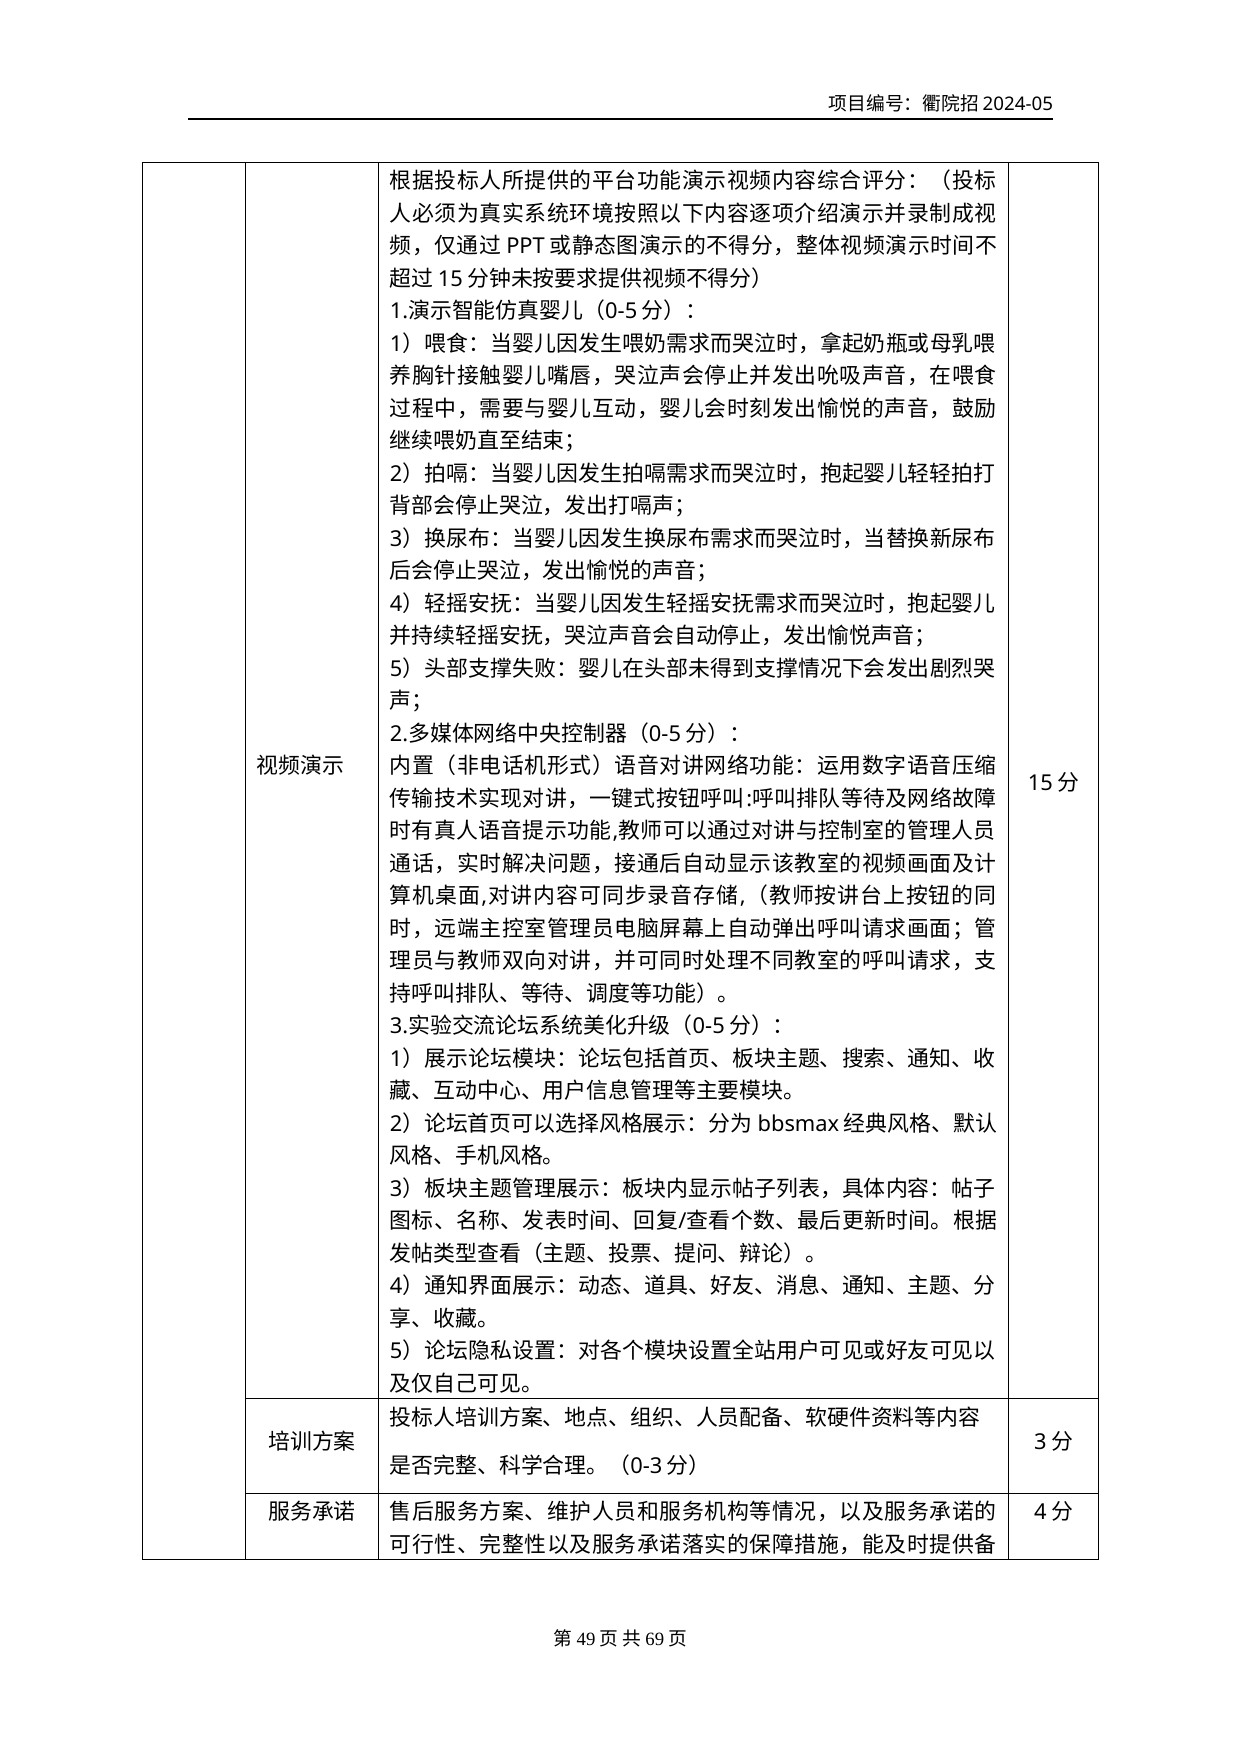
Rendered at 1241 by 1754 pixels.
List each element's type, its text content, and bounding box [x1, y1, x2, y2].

table_cell 服务承诺 [246, 1494, 378, 1559]
table_cell 培训方案 [246, 1399, 378, 1493]
table_cell 投标人培训方案、地点、组织、人员配备、软硬件资料等内容是否完整、科学合理。（0-3分） [379, 1399, 1008, 1493]
table_cell 4分 [1009, 1494, 1098, 1559]
table_cell 15分 [1009, 163, 1098, 1398]
table_cell 3分 [1009, 1399, 1098, 1493]
table_cell 视频演示 [246, 163, 378, 1398]
table_cell 根据投标人所提供的平台功能演示视频内容综合评分：（投标人必须为真实系统环境按照以下内容逐项介绍演示并录制成视频，仅通过PPT或静态图演示的不得分，整体视频演示时间不超过15分钟未按要求提供视频不得分） 1.演示智能仿真婴儿（0-5分）： 1）喂食：当婴儿因发生喂奶需求而哭泣时，拿起奶瓶或母乳喂养胸针接触婴儿嘴唇，哭泣声会停止并发出吮吸声音，在喂食过程中，需要与婴儿互动，婴儿会时刻发出愉悦的声音，鼓励继续喂奶直至结束； 2）拍嗝：当婴儿因发生拍嗝需求而哭泣时，抱起婴儿轻轻拍打背部会停止哭泣，发出打嗝声； 3）换尿布：当婴儿因发生换尿布需求而哭泣时，当替换新尿布后会停止哭泣，发出愉悦的声音； 4）轻摇安抚：当婴儿因发生轻摇安抚需求而哭泣时，抱起婴儿并持续轻摇安抚，哭泣声音会自动停止，发出愉悦声音； 5）头部支撑失败：婴儿在头部未得到支撑情况下会发出剧烈哭声； 2.多媒体网络中央控制器（0-5分）： 内置（非电话机形式）语音对讲网络功能：运用数字语音压缩传输技术实现对讲，一键式按钮呼叫:呼叫排队等待及网络故障时有真人语音提示功能,教师可以通过对讲与控制室的管理人员通话，实时解决问题，接通后自动显示该教室的视频画面及计算机桌面,对讲内容可同步录音存储,（教师按讲台上按钮的同时，远端主控室管理员电脑屏幕上自动弹出呼叫请求画面；管理员与教师双向对讲，并可同时处理不同教室的呼叫请求，支持呼叫排队、等待、调度等功能）。 3.实验交流论坛系统美化升级（0-5分）： 1）展示论坛模块：论坛包括首页、板块主题、搜索、通知、收藏、互动中心、用户信息管理等主要模块。 2）论坛首页可以选择风格展示：分为bbsmax经典风格、默认风格、手机风格。 3）板块主题管理展示：板块内显示帖子列表，具体内容：帖子图标、名称、发表时间、回复/查看个数、最后更新时间。根据发帖类型查看（主题、投票、提问、辩论）。 4）通知界面展示：动态、道具、好友、消息、通知、主题、分享、收藏。 5）论坛隐私设置：对各个模块设置全站用户可见或好友可见以及仅自己可见。 [379, 163, 1008, 1398]
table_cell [379, 1494, 1008, 1559]
